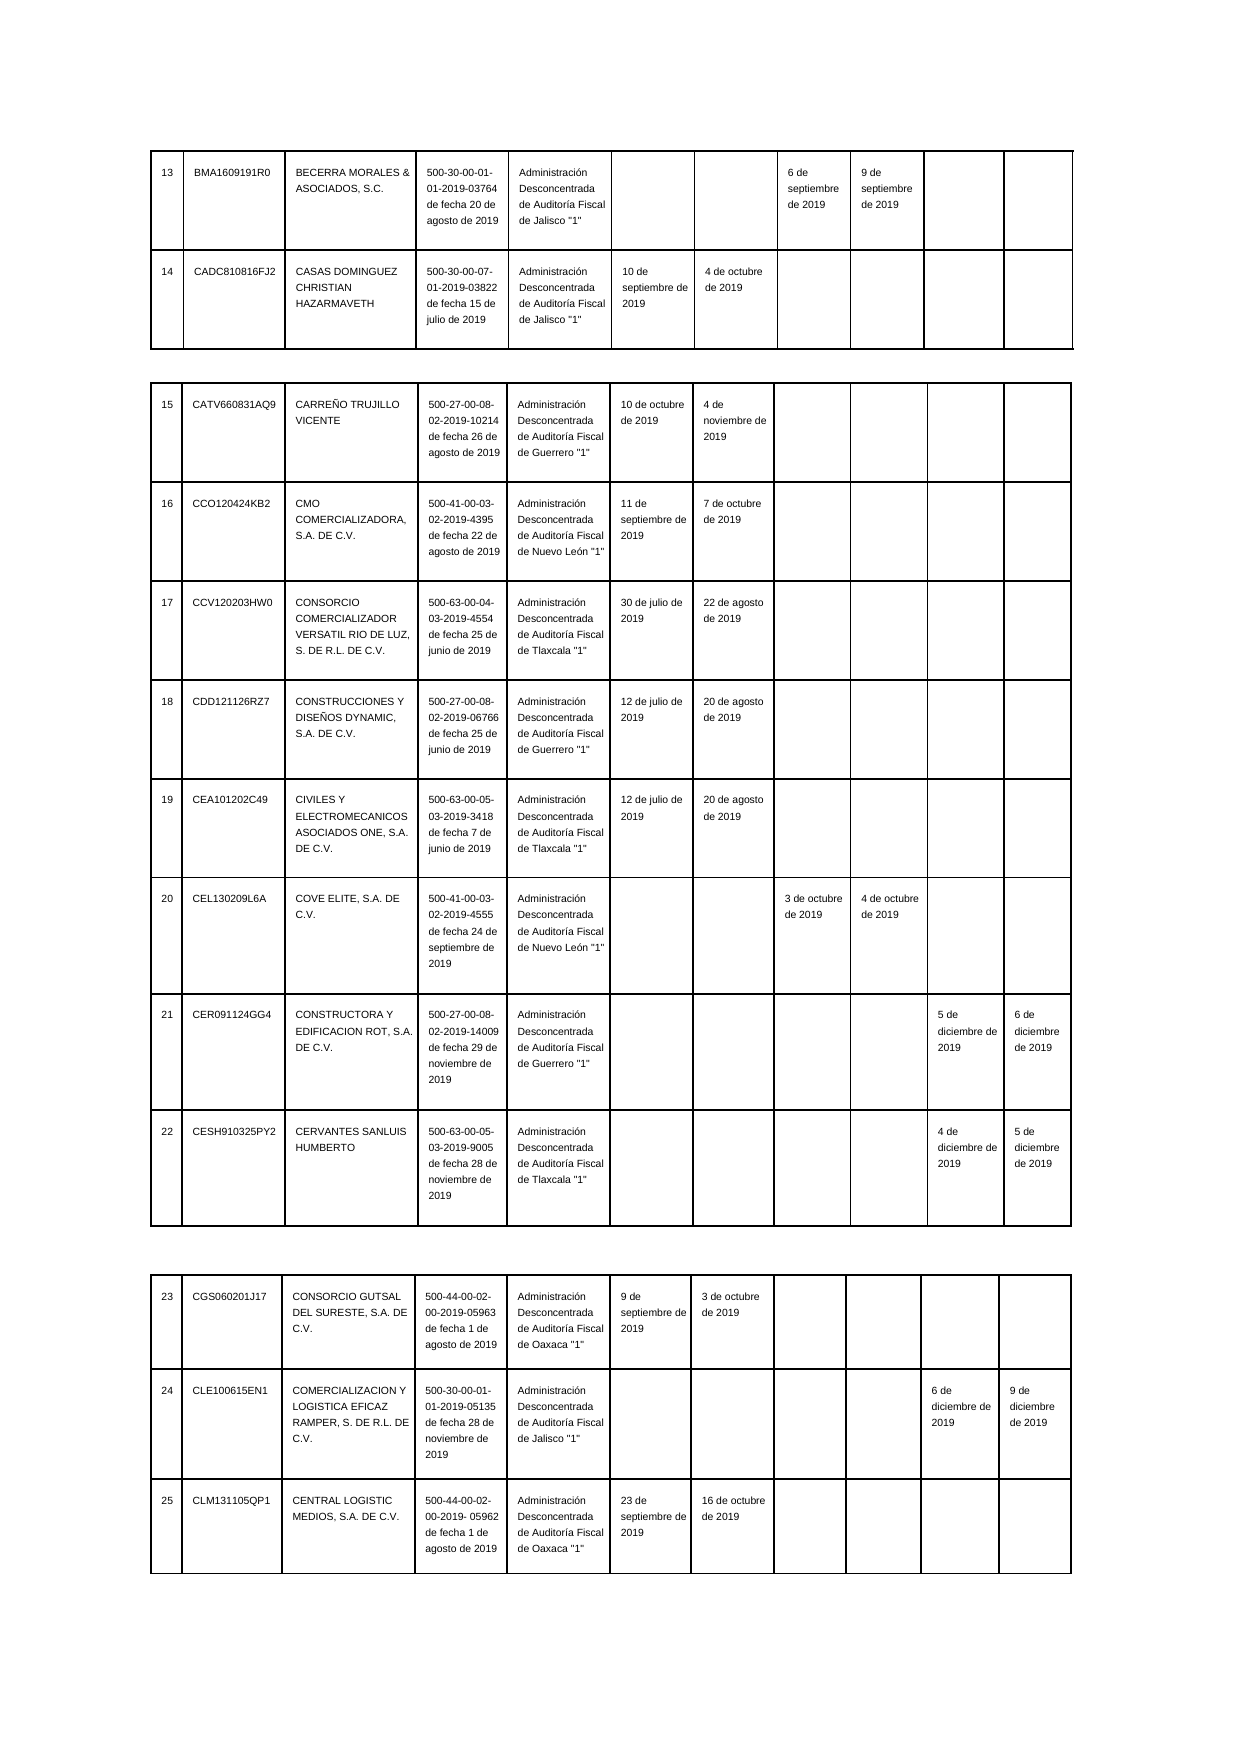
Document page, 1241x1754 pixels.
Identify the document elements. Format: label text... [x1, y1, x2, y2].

table_cell [695, 152, 777, 249]
table_header 500-44-00-02- 00-2019-05963 de fecha 1 de agosto de 2019 [416, 1276, 506, 1368]
table_cell 3 de octubre de 2019 [775, 878, 850, 993]
table_cell [692, 1370, 773, 1478]
table_cell [1005, 251, 1072, 348]
table_cell 4 de diciembre de 2019 [928, 1111, 1003, 1225]
table_cell [694, 1111, 773, 1225]
table_cell [928, 483, 1003, 580]
table_cell 7 de octubre de 2019 [694, 483, 773, 580]
table_cell 18 [152, 681, 181, 778]
table_cell 9 de diciembre de 2019 [1000, 1370, 1070, 1478]
table_header 15 [152, 384, 181, 481]
table_cell 17 [152, 582, 181, 679]
table_cell 22 de agosto de 2019 [694, 582, 773, 679]
table_header 9 de septiembre de 2019 [611, 1276, 690, 1368]
table_cell [775, 995, 850, 1109]
table_cell [1005, 582, 1070, 679]
table_cell 22 [152, 1111, 181, 1225]
table_cell [847, 1370, 920, 1478]
table_cell Administración Desconcentrada de Auditoría Fiscal de Tlaxcala "1" [508, 780, 609, 877]
table_cell CCO120424KB2 [183, 483, 284, 580]
table_cell [611, 995, 692, 1109]
table_cell Administración Desconcentrada de Auditoría Fiscal de Tlaxcala "1" [508, 582, 609, 679]
table_cell CERVANTES SANLUIS HUMBERTO [286, 1111, 417, 1225]
table_header [1000, 1276, 1070, 1368]
table_cell Administración Desconcentrada de Auditoría Fiscal de Jalisco "1" [509, 152, 611, 249]
table_cell CLE100615EN1 [183, 1370, 281, 1478]
table_cell CASAS DOMINGUEZ CHRISTIAN HAZARMAVETH [286, 251, 415, 348]
table_cell 500-30-00-01- 01-2019-03764 de fecha 20 de agosto de 2019 [417, 152, 508, 249]
table_cell Administración Desconcentrada de Auditoría Fiscal de Jalisco "1" [509, 251, 611, 348]
table_cell [1005, 152, 1072, 249]
table_cell [612, 152, 694, 249]
table_cell CADC810816FJ2 [184, 251, 284, 348]
table_cell [851, 1111, 927, 1225]
table_cell 6 de septiembre de 2019 [778, 152, 850, 249]
table_cell CEL130209L6A [183, 878, 284, 993]
table_cell 5 de diciembre de 2019 [1005, 1111, 1070, 1225]
table_cell 4 de octubre de 2019 [851, 878, 927, 993]
table_cell 500-30-00-07- 01-2019-03822 de fecha 15 de julio de 2019 [417, 251, 508, 348]
table_cell [925, 251, 1003, 348]
table_cell [928, 780, 1003, 877]
table_cell 6 de diciembre de 2019 [1005, 995, 1070, 1109]
table_cell 24 [152, 1370, 181, 1478]
table_cell [775, 1111, 850, 1225]
table_cell 20 de agosto de 2019 [694, 681, 773, 778]
table_cell [1000, 1480, 1070, 1572]
table_cell 500-44-00-02- 00-2019- 05962 de fecha 1 de agosto de 2019 [416, 1480, 506, 1572]
table_cell [1005, 780, 1070, 877]
table_header 23 [152, 1276, 181, 1368]
table_header [775, 384, 850, 481]
table_cell [775, 780, 850, 877]
table_header 3 de octubre de 2019 [692, 1276, 773, 1368]
table_cell [775, 582, 850, 679]
table_cell COVE ELITE, S.A. DE C.V. [286, 878, 417, 993]
table_cell 500-41-00-03- 02-2019-4555 de fecha 24 de septiembre de 2019 [419, 878, 506, 993]
table_cell [851, 251, 923, 348]
table_cell 500-63-00-04- 03-2019-4554 de fecha 25 de junio de 2019 [419, 582, 506, 679]
table_header CARREÑO TRUJILLO VICENTE [286, 384, 417, 481]
table_cell 500-27-00-08- 02-2019-06766 de fecha 25 de junio de 2019 [419, 681, 506, 778]
table_cell 13 [152, 152, 183, 249]
table_cell CMO COMERCIALIZADORA, S.A. DE C.V. [286, 483, 417, 580]
table_cell 23 de septiembre de 2019 [611, 1480, 690, 1572]
table_cell [922, 1480, 998, 1572]
table_cell 16 [152, 483, 181, 580]
table_cell COMERCIALIZACION Y LOGISTICA EFICAZ RAMPER, S. DE R.L. DE C.V. [283, 1370, 414, 1478]
table_cell 19 [152, 780, 181, 877]
table_cell [1005, 878, 1070, 993]
table_cell BECERRA MORALES & ASOCIADOS, S.C. [286, 152, 415, 249]
table_cell [928, 878, 1003, 993]
table_header [851, 384, 927, 481]
table_cell [925, 152, 1003, 249]
table_cell [851, 780, 927, 877]
table_cell 6 de diciembre de 2019 [922, 1370, 998, 1478]
table_cell [611, 878, 692, 993]
table_cell BMA1609191R0 [184, 152, 284, 249]
table_cell [775, 1370, 845, 1478]
table_header CONSORCIO GUTSAL DEL SURESTE, S.A. DE C.V. [283, 1276, 414, 1368]
table_header Administración Desconcentrada de Auditoría Fiscal de Oaxaca "1" [508, 1276, 609, 1368]
table_cell [775, 1480, 845, 1572]
table_cell [611, 1370, 690, 1478]
table_header CGS060201J17 [183, 1276, 281, 1368]
table_cell [851, 582, 927, 679]
table_cell [851, 995, 927, 1109]
table_cell [928, 582, 1003, 679]
table_cell 25 [152, 1480, 181, 1572]
table_cell [778, 251, 850, 348]
table_cell [851, 681, 927, 778]
table_header [928, 384, 1003, 481]
table_cell 12 de julio de 2019 [611, 780, 692, 877]
table_cell CONSTRUCCIONES Y DISEÑOS DYNAMIC, S.A. DE C.V. [286, 681, 417, 778]
table_cell Administración Desconcentrada de Auditoría Fiscal de Jalisco "1" [508, 1370, 609, 1478]
table_cell 12 de julio de 2019 [611, 681, 692, 778]
table_cell 500-63-00-05- 03-2019-3418 de fecha 7 de junio de 2019 [419, 780, 506, 877]
table_cell [928, 681, 1003, 778]
table_header 10 de octubre de 2019 [611, 384, 692, 481]
table_cell 14 [152, 251, 183, 348]
table_cell Administración Desconcentrada de Auditoría Fiscal de Tlaxcala "1" [508, 1111, 609, 1225]
table_cell 500-27-00-08- 02-2019-14009 de fecha 29 de noviembre de 2019 [419, 995, 506, 1109]
table_cell Administración Desconcentrada de Auditoría Fiscal de Guerrero "1" [508, 995, 609, 1109]
table_cell [694, 995, 773, 1109]
table_cell 9 de septiembre de 2019 [851, 152, 923, 249]
table_header [847, 1276, 920, 1368]
table_cell [851, 483, 927, 580]
table_cell 500-30-00-01- 01-2019-05135 de fecha 28 de noviembre de 2019 [416, 1370, 506, 1478]
table_cell [775, 681, 850, 778]
table_cell 5 de diciembre de 2019 [928, 995, 1003, 1109]
table_cell Administración Desconcentrada de Auditoría Fiscal de Nuevo León "1" [508, 878, 609, 993]
table_cell [775, 483, 850, 580]
table_cell Administración Desconcentrada de Auditoría Fiscal de Oaxaca "1" [508, 1480, 609, 1572]
table_cell 500-63-00-05- 03-2019-9005 de fecha 28 de noviembre de 2019 [419, 1111, 506, 1225]
table_cell [611, 1111, 692, 1225]
table_cell CLM131105QP1 [183, 1480, 281, 1572]
table_cell Administración Desconcentrada de Auditoría Fiscal de Nuevo León "1" [508, 483, 609, 580]
table_header [922, 1276, 998, 1368]
table_cell CCV120203HW0 [183, 582, 284, 679]
table_cell CER091124GG4 [183, 995, 284, 1109]
table_cell 10 de septiembre de 2019 [612, 251, 694, 348]
table_cell 4 de octubre de 2019 [695, 251, 777, 348]
table_cell CEA101202C49 [183, 780, 284, 877]
table_cell 500-41-00-03- 02-2019-4395 de fecha 22 de agosto de 2019 [419, 483, 506, 580]
table_cell Administración Desconcentrada de Auditoría Fiscal de Guerrero "1" [508, 681, 609, 778]
table_cell CESH910325PY2 [183, 1111, 284, 1225]
table_header CATV660831AQ9 [183, 384, 284, 481]
table_cell [847, 1480, 920, 1572]
table_cell [1005, 483, 1070, 580]
table_cell 21 [152, 995, 181, 1109]
table_cell 16 de octubre de 2019 [692, 1480, 773, 1572]
table_header 4 de noviembre de 2019 [694, 384, 773, 481]
table_cell CENTRAL LOGISTIC MEDIOS, S.A. DE C.V. [283, 1480, 414, 1572]
table_cell CONSORCIO COMERCIALIZADOR VERSATIL RIO DE LUZ, S. DE R.L. DE C.V. [286, 582, 417, 679]
table_header 500-27-00-08- 02-2019-10214 de fecha 26 de agosto de 2019 [419, 384, 506, 481]
table_cell 30 de julio de 2019 [611, 582, 692, 679]
table_cell CIVILES Y ELECTROMECANICOS ASOCIADOS ONE, S.A. DE C.V. [286, 780, 417, 877]
table_cell CDD121126RZ7 [183, 681, 284, 778]
table_header [1005, 384, 1070, 481]
table_cell 11 de septiembre de 2019 [611, 483, 692, 580]
table_cell [694, 878, 773, 993]
table_cell CONSTRUCTORA Y EDIFICACION ROT, S.A. DE C.V. [286, 995, 417, 1109]
table_header Administración Desconcentrada de Auditoría Fiscal de Guerrero "1" [508, 384, 609, 481]
table_cell 20 [152, 878, 181, 993]
table_cell [1005, 681, 1070, 778]
table_header [775, 1276, 845, 1368]
table_cell 20 de agosto de 2019 [694, 780, 773, 877]
